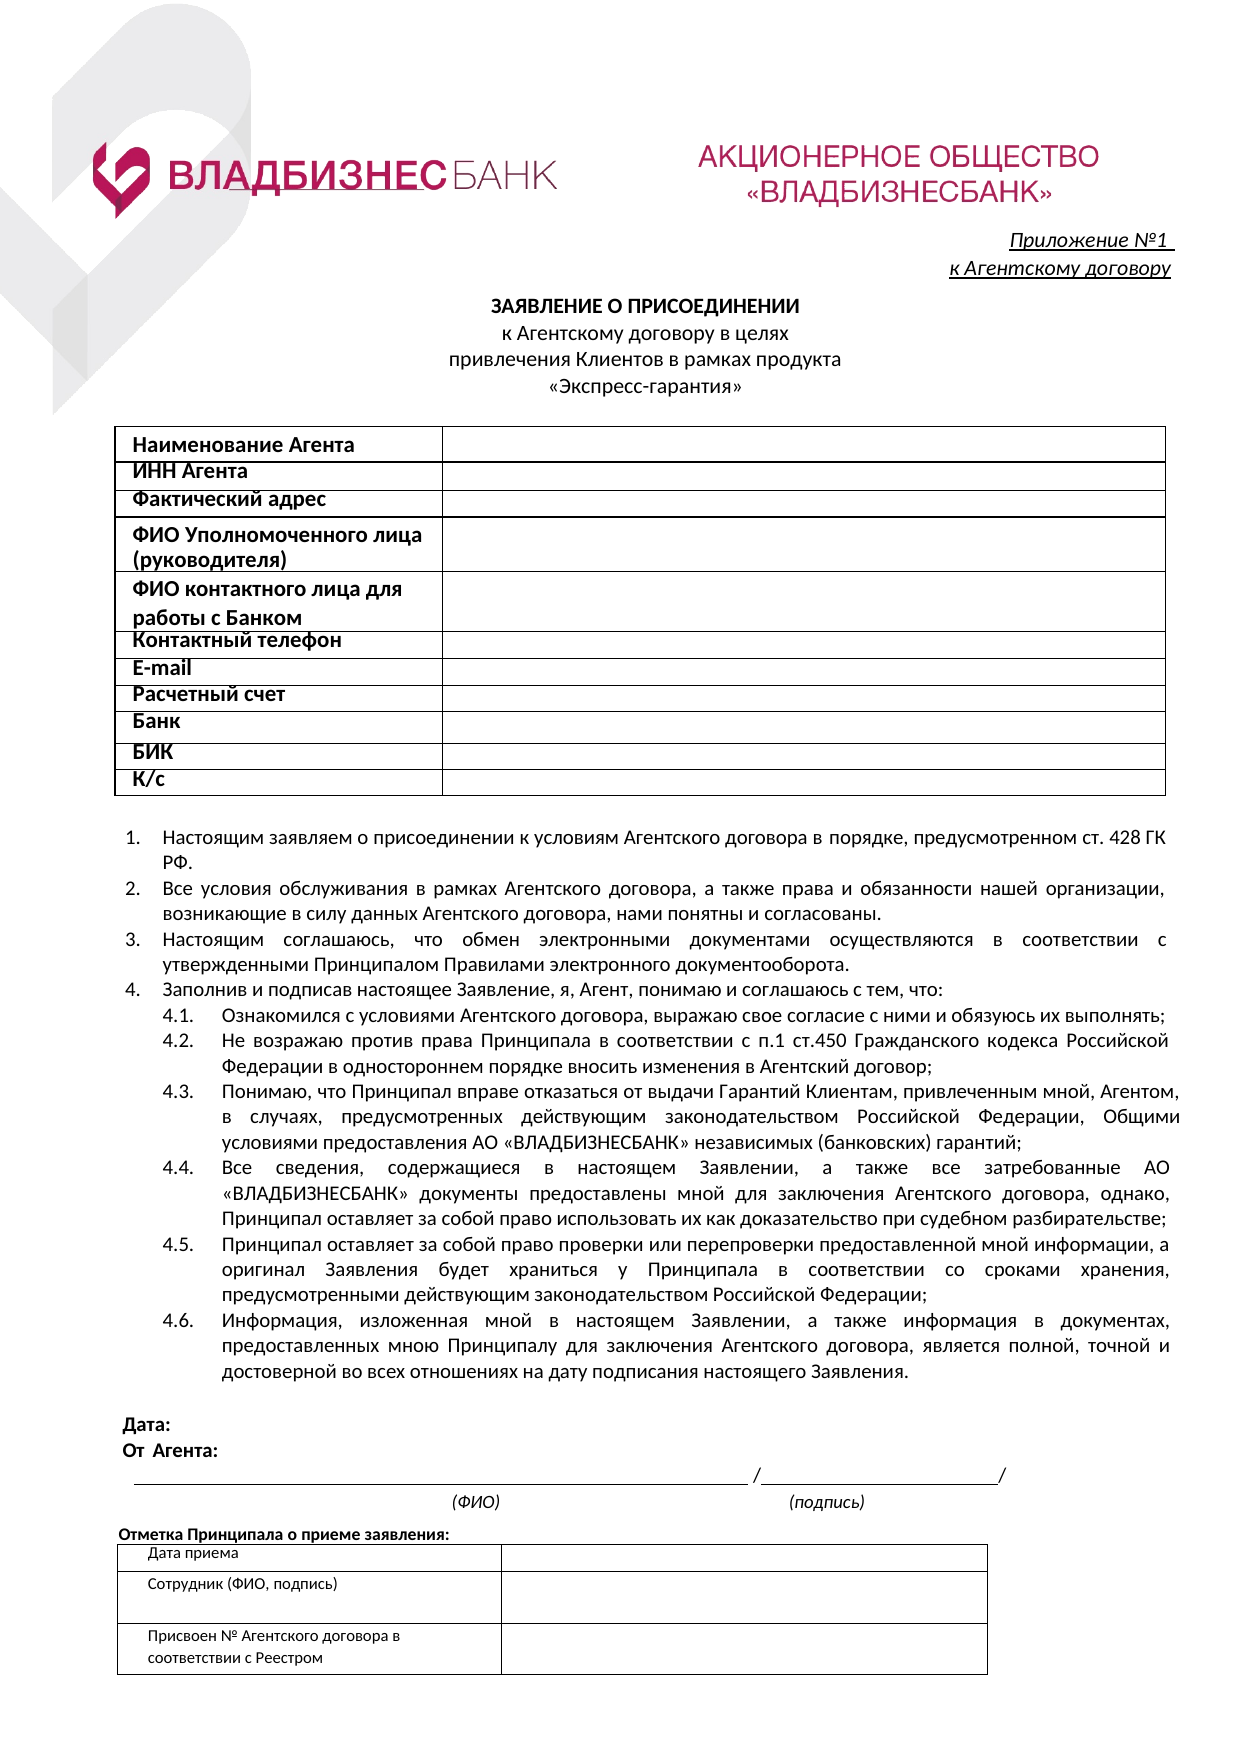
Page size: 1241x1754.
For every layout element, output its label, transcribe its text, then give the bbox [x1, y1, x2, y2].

table_cell БИК [116, 744, 442, 769]
table_cell Фактический адрес [116, 491, 442, 516]
table_header [443, 427, 1165, 461]
list Все условия обслуживания в рамках Агентского договора, а также права и обязанности нашей организации, возникающие в силу данных Агентского договора, нами понятны и согласованы. [125, 875, 1166, 926]
table_header [502, 1545, 987, 1571]
table_cell [502, 1624, 987, 1674]
table_cell [443, 632, 1165, 658]
table_cell ФИО контактного лица для работы с Банком [116, 572, 442, 631]
table_cell Расчетный счет [116, 686, 442, 711]
table_cell [443, 518, 1165, 571]
subtitle «Экспресс-гарантия» [162, 372, 1128, 399]
table_cell [443, 463, 1165, 490]
text Приложение №1 [901, 227, 1171, 253]
text к Агентскому договору [901, 254, 1171, 281]
subtitle к Агентскому договору в целях [162, 319, 1128, 346]
subtitle привлечения Клиентов в рамках продукта [162, 346, 1128, 372]
table_cell [443, 744, 1165, 769]
table_cell Сотрудник (ФИО, подпись) [118, 1572, 501, 1622]
picture [0, 1, 1241, 416]
table_cell [443, 770, 1165, 795]
text От Агента: [122, 1437, 1181, 1462]
subtitle ЗАЯВЛЕНИЕ О ПРИСОЕДИНЕНИИ [162, 292, 1128, 319]
table_cell Контактный телефон [116, 632, 442, 658]
list Информация, изложенная мной в настоящем Заявлении, а также информация в документах, предоставленных мною Принципалу для заключения Агентского договора, является полной, точной и достоверной во всех отношениях на дату подписания настоящего Заявления. [162, 1307, 1171, 1383]
list Настоящим соглашаюсь, что обмен электронными документами осуществляются в соответствии с утвержденными Принципалом Правилами электронного документооборота. [125, 926, 1168, 977]
list Заполнив и подписав настоящее Заявление, я, Агент, понимаю и соглашаюсь с тем, что: [125, 977, 1168, 1002]
table_header Наименование Агента [116, 427, 442, 461]
table_cell [443, 686, 1165, 711]
list Настоящим заявляем о присоединении к условиям Агентского договора в порядке, предусмотренном ст. 428 ГК РФ. [125, 824, 1166, 875]
table_cell Банк [116, 712, 442, 742]
table_cell ФИО Уполномоченного лица (руководителя) [116, 518, 442, 571]
table_cell К/с [116, 770, 442, 795]
table_cell E-mail [116, 659, 442, 685]
text (ФИО) (подпись) [135, 1490, 1181, 1513]
table_cell [502, 1572, 987, 1622]
table_cell ИНН Агента [116, 463, 442, 490]
table_cell Присвоен № Агентского договора в соответствии с Реестром [118, 1624, 501, 1674]
text / / [103, 1462, 1036, 1488]
list Не возражаю против права Принципала в соответствии с п.1 ст.450 Гражданского кодекса Российской Федерации в одностороннем порядке вносить изменения в Агентский договор; [162, 1027, 1171, 1078]
table_header Дата приема [118, 1545, 501, 1571]
list Ознакомился с условиями Агентского договора, выражаю свое согласие с ними и обязуюсь их выполнять; [162, 1002, 1171, 1027]
table_cell [443, 659, 1165, 685]
text Дата: [122, 1411, 1181, 1437]
list Все сведения, содержащиеся в настоящем Заявлении, а также все затребованные АО «ВЛАДБИЗНЕСБАНК» документы предоставлены мной для заключения Агентского договора, однако, Принципал оставляет за собой право использовать их как доказательство при судебном разбирательстве; [162, 1154, 1171, 1231]
table_cell [443, 572, 1165, 631]
list Понимаю, что Принципал вправе отказаться от выдачи Гарантий Клиентам, привлеченным мной, Агентом, в случаях, предусмотренных действующим законодательством Российской Федерации, Общими условиями предоставления АО «ВЛАДБИЗНЕСБАНК» независимых (банковских) гарантий; [162, 1078, 1181, 1154]
text Отметка Принципала о приеме заявления: [118, 1523, 1181, 1544]
list Принципал оставляет за собой право проверки или перепроверки предоставленной мной информации, а оригинал Заявления будет храниться у Принципала в соответствии со сроками хранения, предусмотренными действующим законодательством Российской Федерации; [162, 1231, 1171, 1307]
table_cell [443, 491, 1165, 516]
table_cell [443, 712, 1165, 742]
